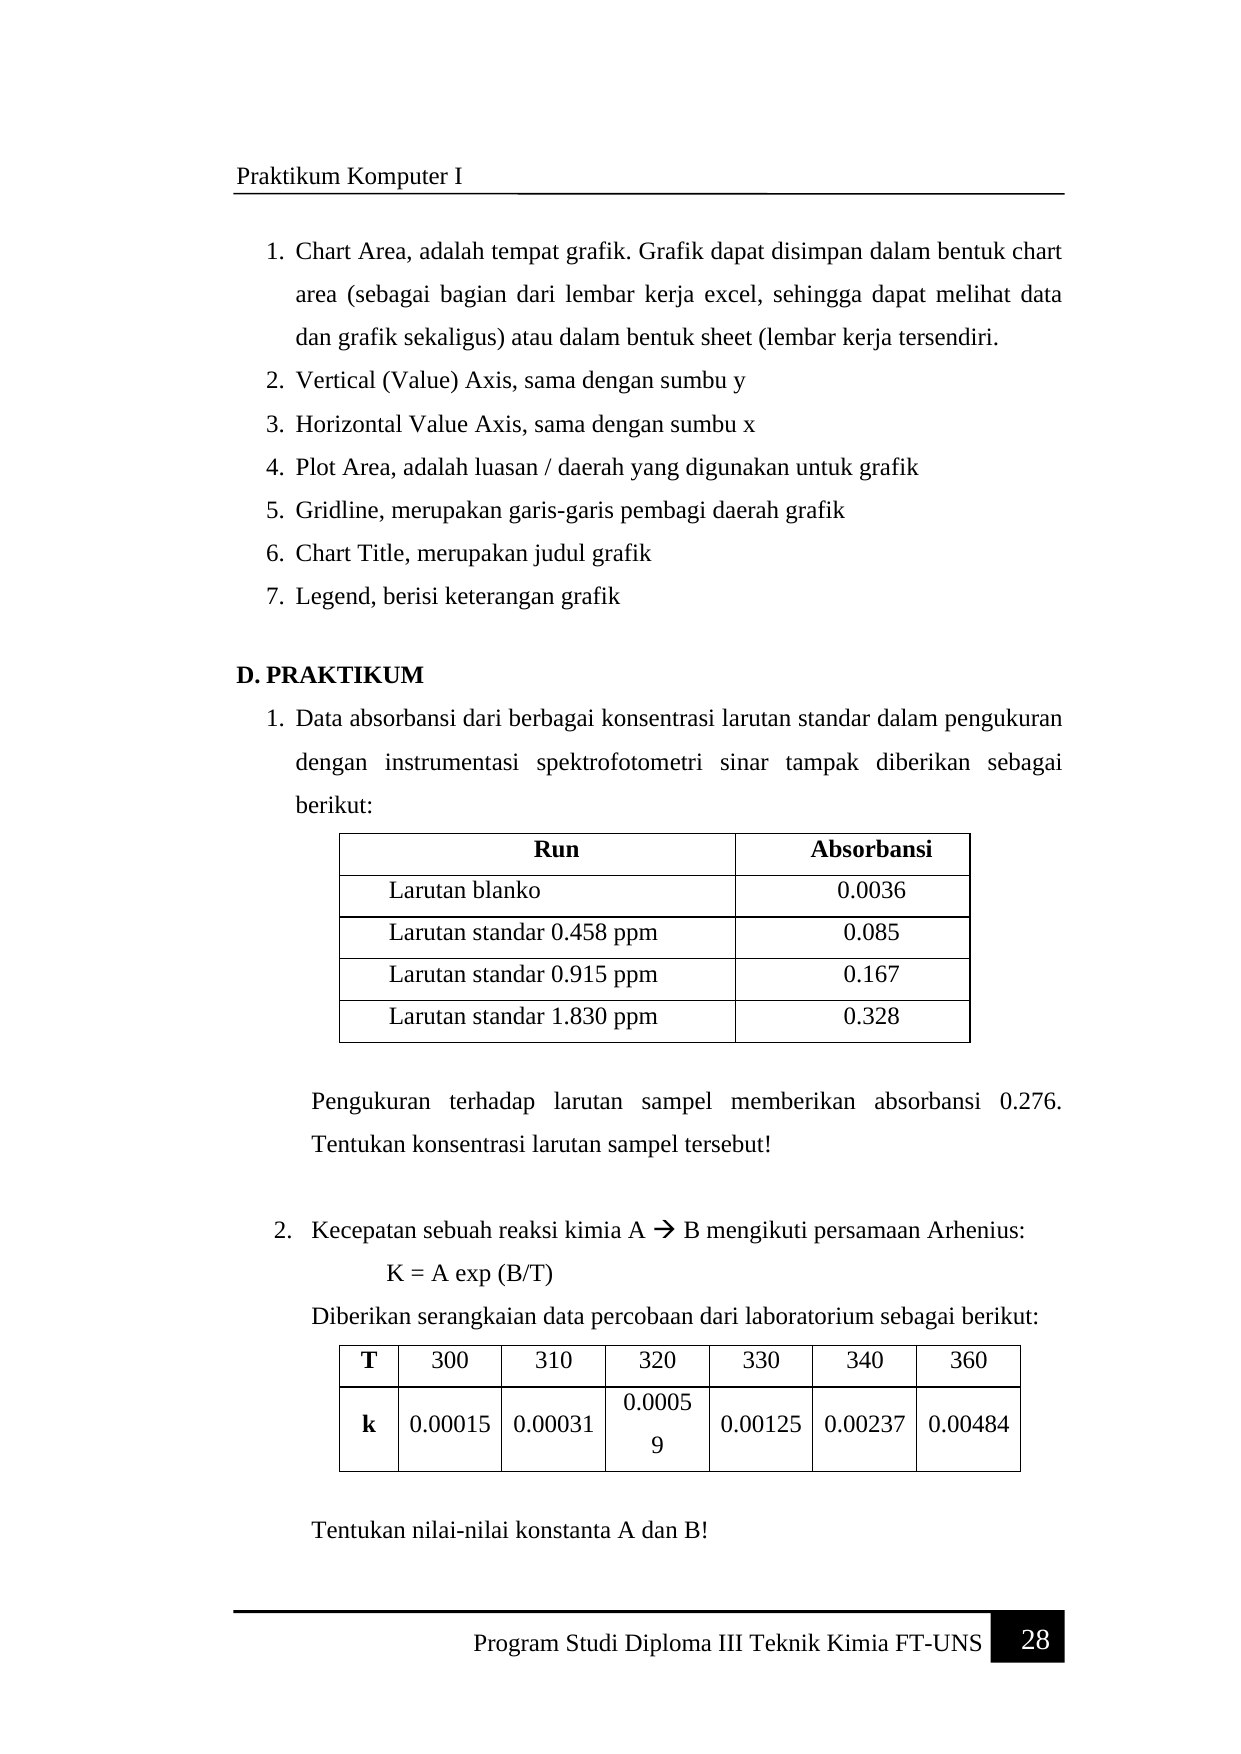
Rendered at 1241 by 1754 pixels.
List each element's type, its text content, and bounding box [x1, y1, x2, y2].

table_header Absorbansi [736, 834, 969, 874]
table_header 330 [710, 1346, 812, 1386]
table_cell 0.00237 [813, 1388, 916, 1471]
list Kecepatan sebuah reaksi kimia A B mengikuti persamaan Arhenius: [274, 1215, 1063, 1244]
text K = A exp (B/T) [311, 1258, 1063, 1287]
list PRAKTIKUM [236, 660, 1063, 689]
table_header 340 [813, 1346, 916, 1386]
table_header Run [340, 834, 735, 874]
list Gridline, merupakan garis-garis pembagi daerah grafik [266, 495, 1063, 524]
table_cell Larutan blanko [340, 876, 735, 916]
list Data absorbansi dari berbagai konsentrasi larutan standar dalam pengukuran dengan instrumentasi spektrofotometri sinar tampak diberikan sebagai berikut: [266, 703, 1063, 818]
table_cell Larutan standar 0.915 ppm [340, 959, 735, 1000]
list Chart Area, adalah tempat grafik. Grafik dapat disimpan dalam bentuk chart area (sebagai bagian dari lembar kerja excel, sehingga dapat melihat data dan grafik sekaligus) atau dalam bentuk sheet (lembar kerja tersendiri. [266, 236, 1063, 351]
table_header 360 [917, 1346, 1020, 1386]
table_cell 0.00125 [710, 1388, 812, 1471]
text Tentukan nilai-nilai konstanta A dan B! [236, 1515, 1063, 1544]
text Pengukuran terhadap larutan sampel memberikan absorbansi 0.276. Tentukan konsentrasi larutan sampel tersebut! [311, 1086, 1063, 1158]
table_header 310 [502, 1346, 605, 1386]
table_cell Larutan standar 1.830 ppm [340, 1001, 735, 1042]
table_header 300 [399, 1346, 501, 1386]
table_cell 0.085 [736, 918, 969, 958]
table_cell 0.0036 [736, 876, 969, 916]
table_cell k [340, 1388, 398, 1471]
table_cell 0.00059 [606, 1388, 709, 1471]
table_cell Larutan standar 0.458 ppm [340, 918, 735, 958]
table_cell 0.00031 [502, 1388, 605, 1471]
table_cell 0.328 [736, 1001, 969, 1042]
table_header 320 [606, 1346, 709, 1386]
table_cell 0.00484 [917, 1388, 1020, 1471]
list Chart Title, merupakan judul grafik [266, 538, 1063, 567]
list Horizontal Value Axis, sama dengan sumbu x [266, 409, 1063, 437]
table_cell 0.00015 [399, 1388, 501, 1471]
text Diberikan serangkaian data percobaan dari laboratorium sebagai berikut: [236, 1301, 1063, 1330]
table_cell 0.167 [736, 959, 969, 1000]
list Legend, berisi keterangan grafik [266, 581, 1063, 610]
list Plot Area, adalah luasan / daerah yang digunakan untuk grafik [266, 452, 1063, 481]
list Vertical (Value) Axis, sama dengan sumbu y [266, 366, 1063, 394]
table_header T [340, 1346, 398, 1386]
